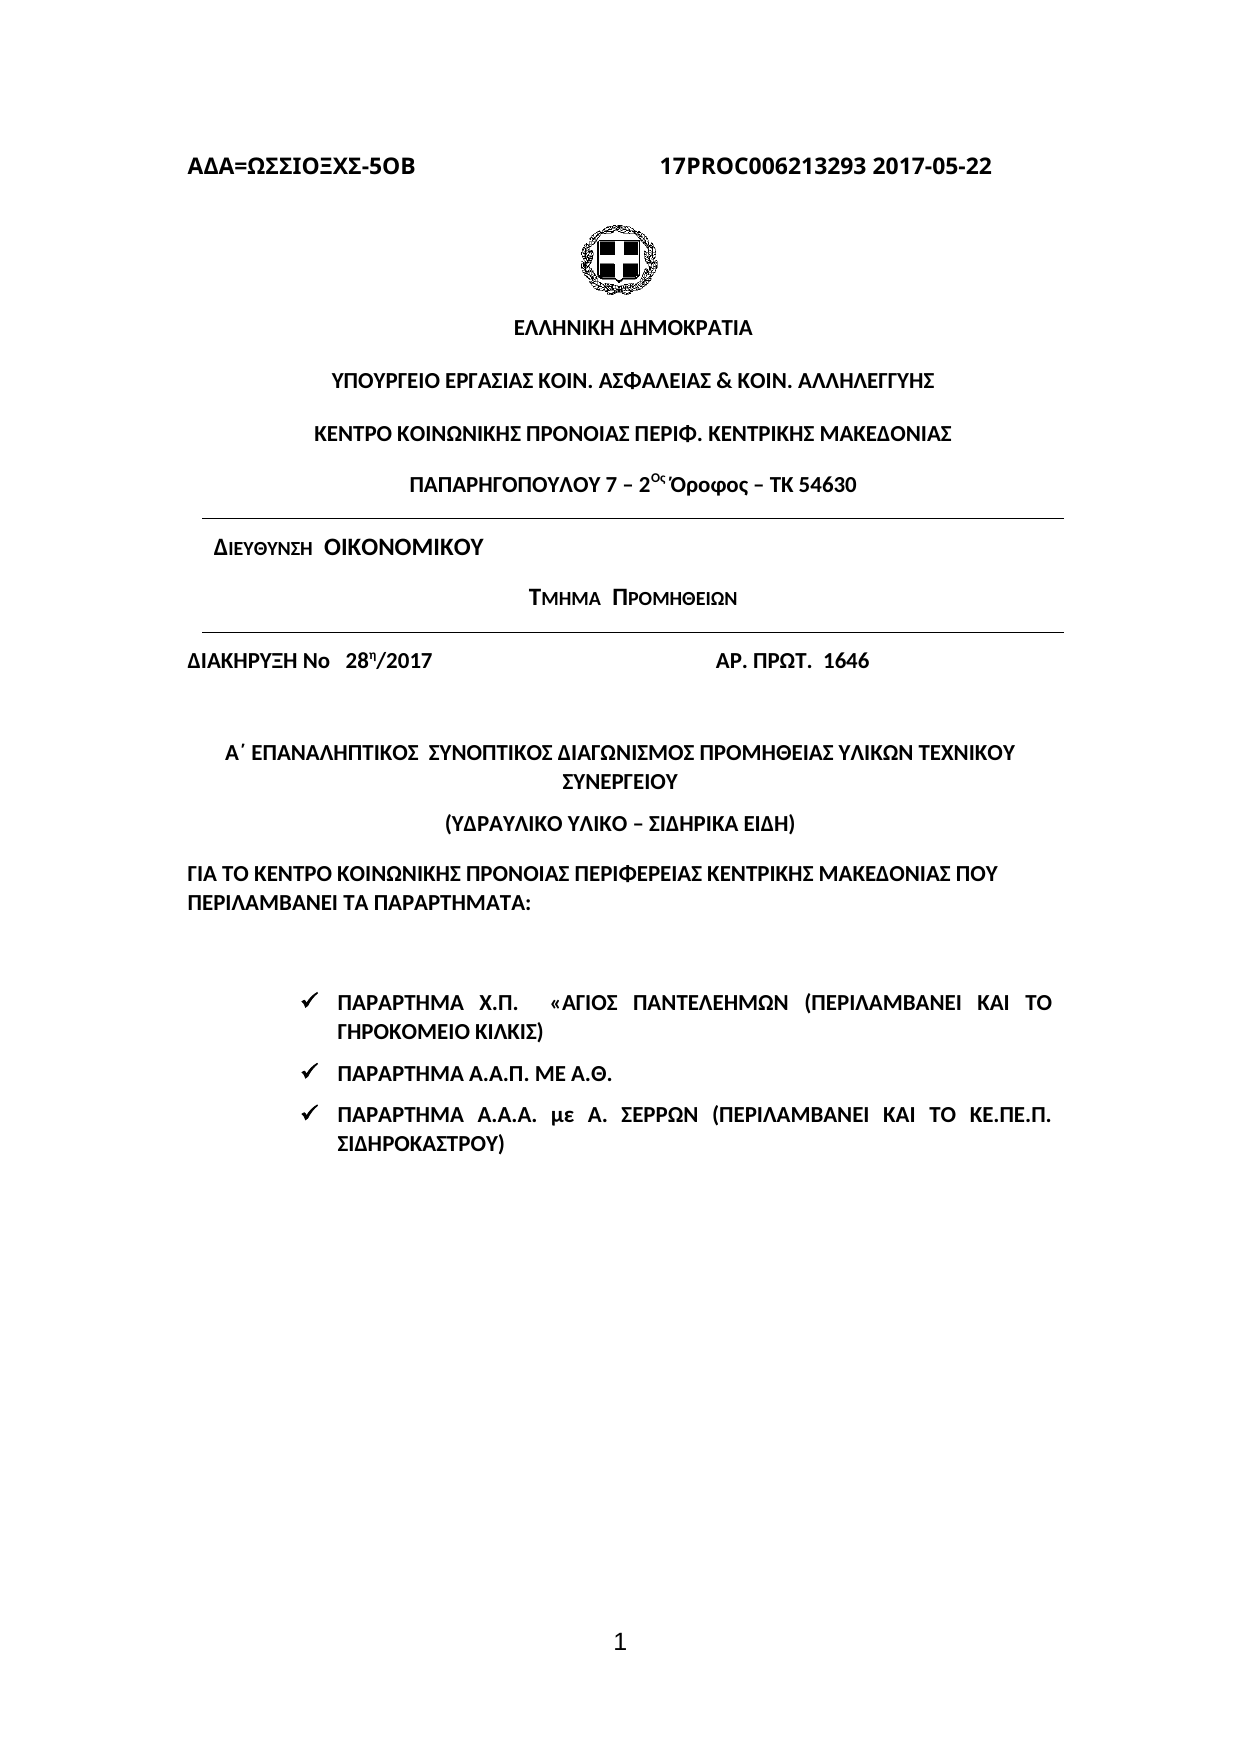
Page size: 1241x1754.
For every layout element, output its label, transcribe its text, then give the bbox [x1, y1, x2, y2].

list ΠΑΡΑΡΤΗΜΑ Χ.Π. «ΑΓΙΟΣ ΠΑΝΤΕΛΕΗΜΩΝ (ΠΕΡΙΛΑΜΒΑΝΕΙ ΚΑΙ ΤΟ ΓΗΡΟΚΟΜΕΙΟ ΚΙΛΚΙΣ) [300, 987, 1053, 1045]
list ΠΑΡΑΡΤΗΜΑ Α.Α.Π. ΜΕ Α.Θ. [300, 1058, 1053, 1087]
text ΔIΑΚΗΡΥΞΗ Νο 28η/2017 ΑΡ. ΠΡΩΤ. 1646 [187, 645, 1053, 674]
text (ΥΔΡΑΥΛΙΚΟ ΥΛΙΚΟ – ΣΙΔΗΡΙΚΑ ΕΙΔΗ) [187, 808, 1053, 837]
list ΠΑΡΑΡΤΗΜΑ Α.Α.Α. με Α. ΣΕΡΡΩΝ (ΠΕΡΙΛΑΜΒΑΝΕΙ ΚΑΙ ΤΟ ΚΕ.ΠΕ.Π. ΣΙΔΗΡΟΚΑΣΤΡΟΥ) [300, 1099, 1053, 1158]
subtitle Α΄ ΕΠΑΝΑΛΗΠΤΙΚΟΣ ΣΥΝΟΠΤΙΚΟΣ ΔΙΑΓΩΝΙΣΜΟΣ ΠΡΟΜΗΘΕΙΑΣ ΥΛΙΚΩΝ ΤΕΧΝΙΚΟΥ ΣΥΝΕΡΓΕΙΟΥ [187, 737, 1053, 795]
text ΓΙΑ ΤΟ ΚΕΝΤΡΟ ΚΟΙΝΩΝΙΚΗΣ ΠΡΟΝΟΙΑΣ ΠΕΡΙΦΕΡΕΙΑΣ ΚΕΝΤΡΙΚΗΣ ΜΑΚΕΔΟΝΙΑΣ ΠΟΥ ΠΕΡΙΛΑΜΒΑΝΕΙ ΤΑ ΠΑΡΑΡΤΗΜΑΤΑ: [187, 858, 1053, 916]
text ΑΔΑ=ΩΣΣΙΟΞΧΣ-5ΟΒ 17PROC006213293 2017-05-22 [187, 150, 1053, 181]
picture [578, 222, 660, 297]
table_header ΕΛΛΗΝΙΚΗ ΔΗΜΟΚΡΑΤΙΑ ΥΠΟΥΡΓΕΙΟ ΕΡΓΑΣΙΑΣ ΚΟΙΝ. ΑΣΦΑΛΕΙΑΣ & ΚΟΙΝ. ΑΛΛΗΛΕΓΓΥΗΣ ΚΕΝΤΡΟ ΚΟΙΝΩΝΙΚΗΣ ΠΡΟΝΟΙΑΣ ΠΕΡΙΦ. ΚΕΝΤΡΙΚΗΣ ΜΑΚΕΔΟΝΙΑΣ ΠΑΠΑΡΗΓΟΠΟΥΛΟΥ 7 – 2Ος Όροφος – ΤΚ 54630 [202, 313, 1064, 518]
table_cell Διεύθυνση ΟΙΚΟΝΟΜΙΚΟΥ Τμήμα Προμηθειων [202, 519, 1064, 632]
